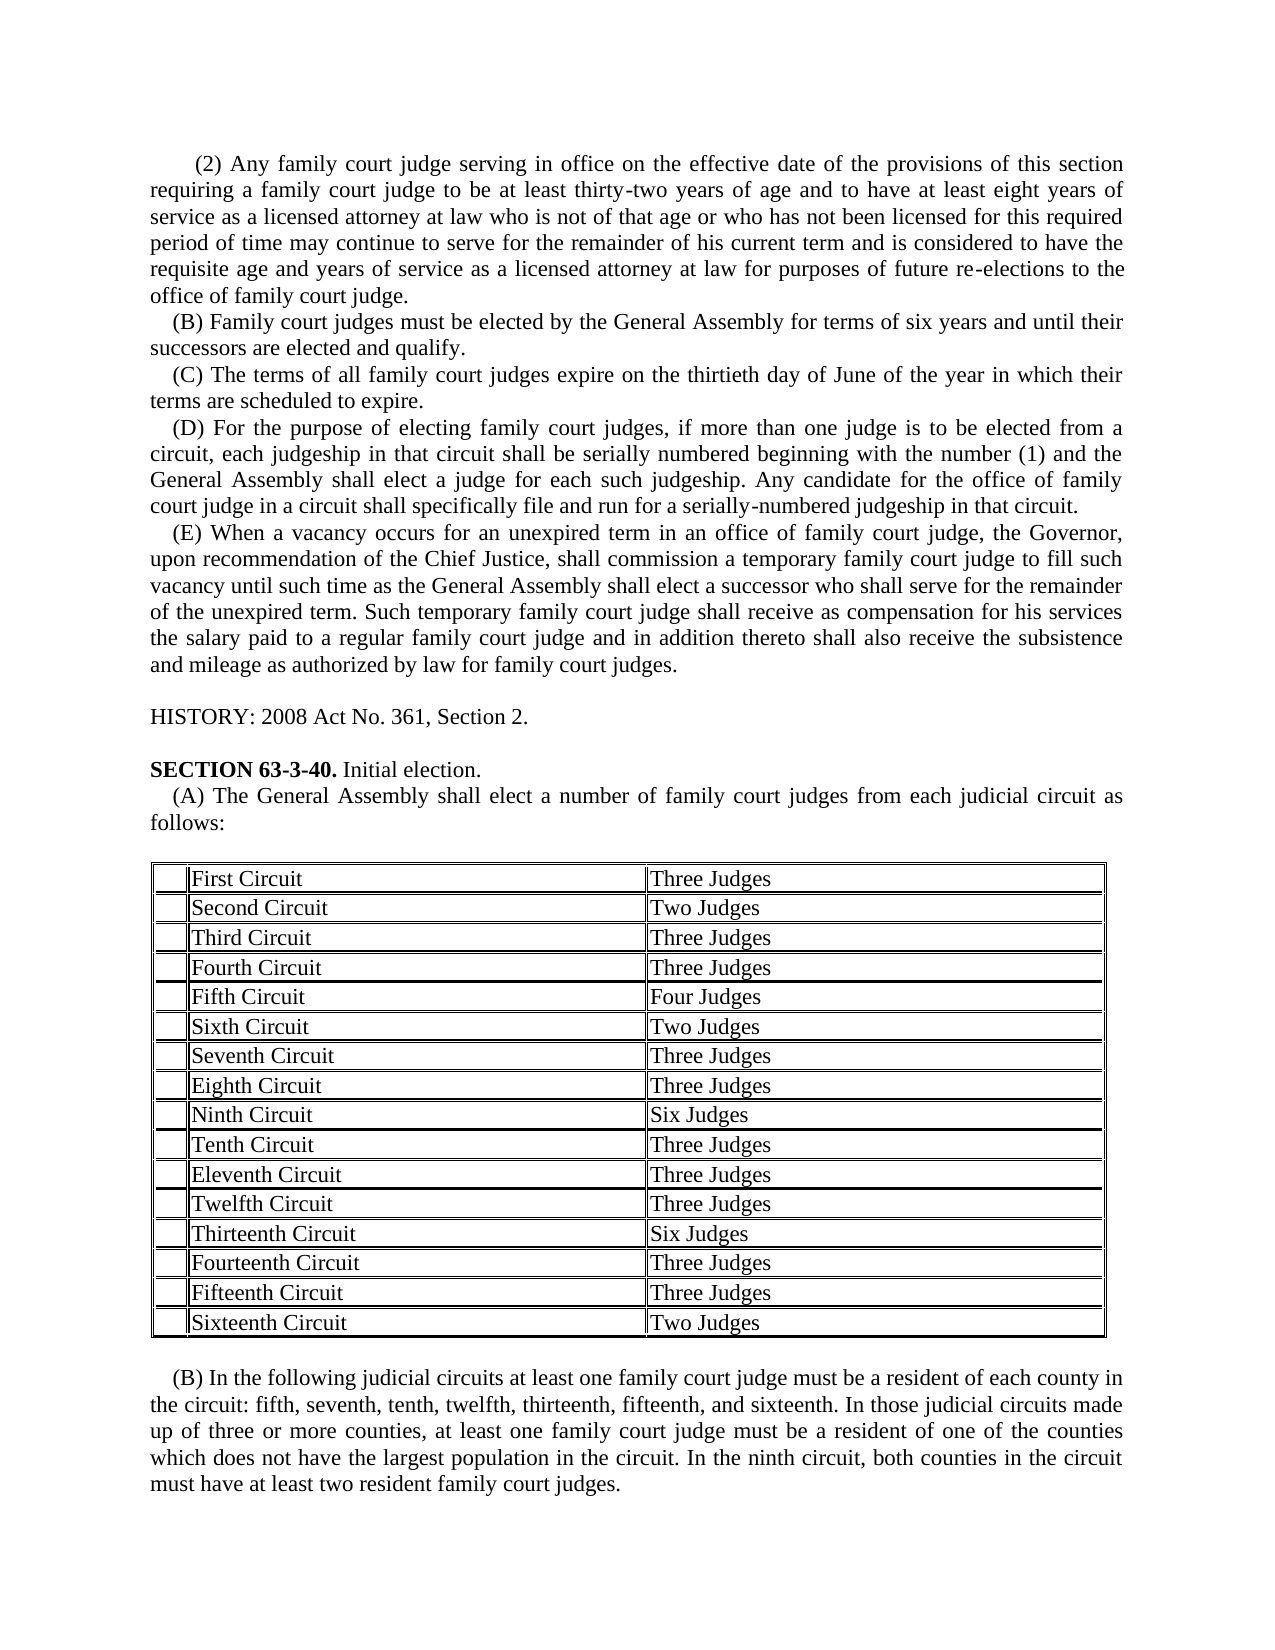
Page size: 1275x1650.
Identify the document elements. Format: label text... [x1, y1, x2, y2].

table_cell Two Judges [648, 891, 1104, 921]
table_cell [152, 863, 188, 891]
table_cell [154, 1246, 186, 1276]
table_cell Sixteenth Circuit [188, 1309, 647, 1335]
text (C) The terms of all family court judges expire on the thirtieth day of June of the year in which their terms are scheduled to expire. [150, 361, 1125, 413]
table_cell [154, 1187, 186, 1217]
table_cell [152, 1128, 186, 1157]
table_cell [154, 950, 186, 980]
table_cell [152, 921, 188, 950]
table_cell Fourteenth Circuit [190, 1250, 645, 1276]
table_cell Sixth Circuit [190, 1013, 645, 1039]
table_cell Twelfth Circuit [190, 1190, 645, 1217]
table_cell Three Judges [647, 865, 1104, 891]
table_cell Six Judges [647, 1217, 1105, 1246]
table_cell [154, 1305, 188, 1335]
table_cell First Circuit [188, 865, 647, 891]
table_cell Three Judges [648, 1128, 1105, 1157]
table_cell Two Judges [648, 1010, 1104, 1039]
table_cell Three Judges [648, 1039, 1104, 1069]
table_cell [154, 1039, 186, 1069]
table_cell [154, 1158, 186, 1187]
table_cell Ninth Circuit [190, 1102, 645, 1128]
table_cell Three Judges [647, 921, 1105, 950]
table_cell Tenth Circuit [190, 1131, 645, 1157]
table_cell Three Judges [648, 1158, 1104, 1187]
table_cell Three Judges [648, 1187, 1104, 1217]
text (B) Family court judges must be elected by the General Assembly for terms of six years and until their successors are elected and qualify. [150, 308, 1125, 361]
table_cell Six Judges [648, 1098, 1104, 1128]
text SECTION 63-3-40. Initial election. [150, 756, 1125, 782]
table_cell [152, 1276, 188, 1305]
table_cell Three Judges [647, 1276, 1105, 1305]
table_cell Two Judges [647, 1305, 1104, 1335]
text (A) The General Assembly shall elect a number of family court judges from each judicial circuit as follows: [150, 782, 1125, 835]
table_cell Second Circuit [190, 895, 645, 921]
table_cell Eleventh Circuit [190, 1161, 645, 1187]
table_cell [154, 1098, 186, 1128]
table_cell Three Judges [648, 1246, 1104, 1276]
table_cell Third Circuit [190, 924, 645, 950]
table_cell Three Judges [647, 1069, 1105, 1098]
table_cell Three Judges [648, 950, 1104, 980]
table_cell Seventh Circuit [190, 1043, 645, 1069]
text (2) Any family court judge serving in office on the effective date of the provisions of this section requiring a family court judge to be at least thirty-two years of age and to have at least eight years of service as a licensed attorney at law who is not of that age or who has not been licensed for this required period of time may continue to serve for the remainder of his current term and is considered to have the requisite age and years of service as a licensed attorney at law for purposes of future re-elections to the office of family court judge. [150, 150, 1125, 308]
text HISTORY: 2008 Act No. 361, Section 2. [150, 703, 1125, 730]
text (E) When a vacancy occurs for an unexpired term in an office of family court judge, the Governor, upon recommendation of the Chief Justice, shall commission a temporary family court judge to fill such vacancy until such time as the General Assembly shall elect a successor who shall serve for the remainder of the unexpired term. Such temporary family court judge shall receive as compensation for his services the salary paid to a regular family court judge and in addition thereto shall also receive the subsistence and mileage as authorized by law for family court judges. [150, 519, 1125, 677]
table_cell Fourth Circuit [190, 954, 645, 980]
text (D) For the purpose of electing family court judges, if more than one judge is to be elected from a circuit, each judgeship in that circuit shall be serially numbered beginning with the number (1) and the General Assembly shall elect a judge for each such judgeship. Any candidate for the office of family court judge in a circuit shall specifically file and run for a serially-numbered judgeship in that circuit. [150, 413, 1125, 519]
table_cell [154, 1010, 186, 1039]
table_cell Fifteenth Circuit [190, 1279, 645, 1305]
table_cell [152, 1069, 188, 1098]
table_cell [152, 1217, 188, 1246]
table_cell [154, 891, 186, 921]
table_cell Eighth Circuit [190, 1072, 645, 1098]
table_cell Thirteenth Circuit [190, 1220, 645, 1246]
text (B) In the following judicial circuits at least one family court judge must be a resident of each county in the circuit: fifth, seventh, tenth, twelfth, thirteenth, fifteenth, and sixteenth. In those judicial circuits made up of three or more counties, at least one family court judge must be a resident of one of the counties which does not have the largest population in the circuit. In the ninth circuit, both counties in the circuit must have at least two resident family court judges. [150, 1364, 1125, 1496]
table_cell [154, 980, 186, 1009]
table_cell Four Judges [648, 980, 1104, 1009]
table_cell Fifth Circuit [190, 983, 645, 1009]
